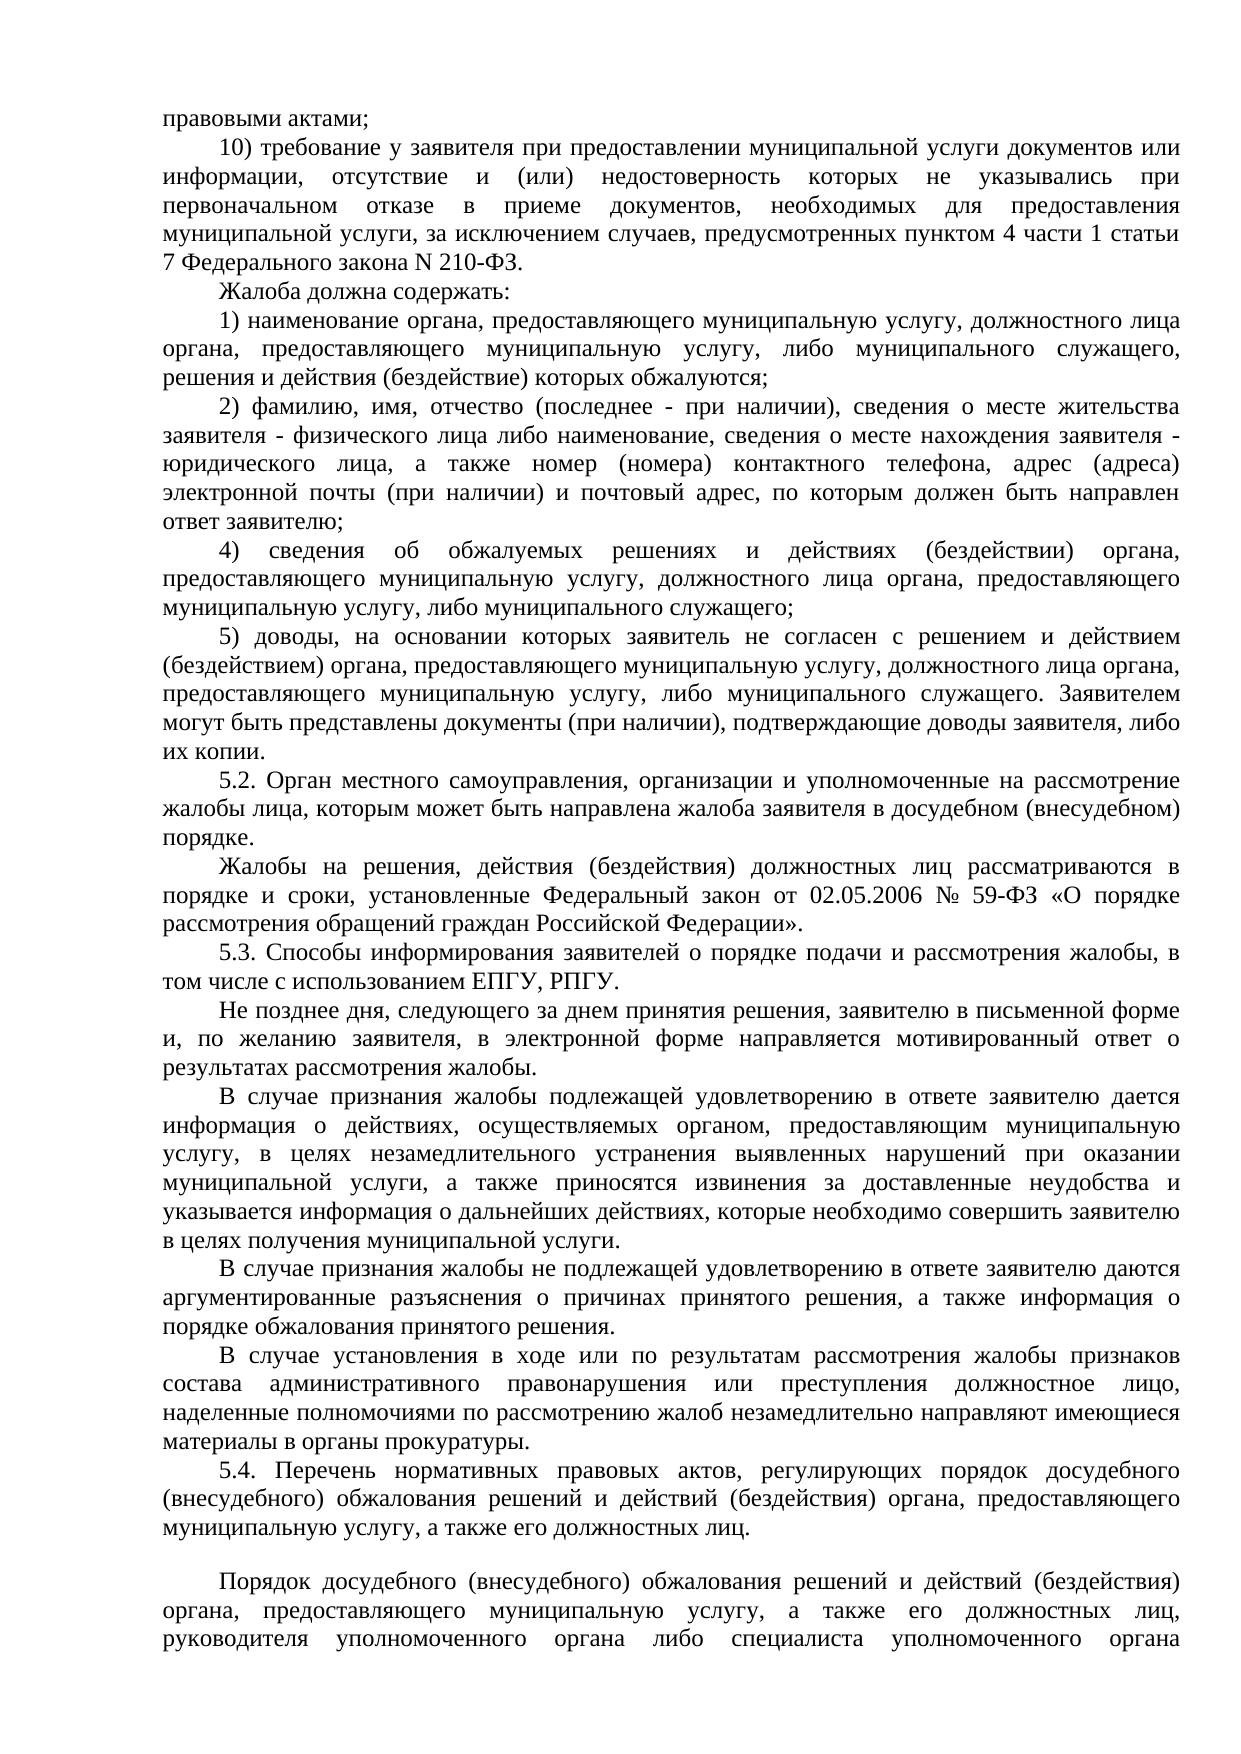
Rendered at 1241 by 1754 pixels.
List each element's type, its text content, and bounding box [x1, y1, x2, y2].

text 10) требование у заявителя при предоставлении муниципальной услуги документов или информации, отсутствие и (или) недостоверность которых не указывались при первоначальном отказе в приеме документов, необходимых для предоставления муниципальной услуги, за исключением случаев, предусмотренных пунктом 4 части 1 статьи 7 Федерального закона N 210-ФЗ. [162, 132, 1181, 276]
text В случае признания жалобы подлежащей удовлетворению в ответе заявителю дается информация о действиях, осуществляемых органом, предоставляющим муниципальную услугу, в целях незамедлительного устранения выявленных нарушений при оказании муниципальной услуги, а также приносятся извинения за доставленные неудобства и указывается информация о дальнейших действиях, которые необходимо совершить заявителю в целях получения муниципальной услуги. [162, 1081, 1181, 1253]
text 4) сведения об обжалуемых решениях и действиях (бездействии) органа, предоставляющего муниципальную услугу, должностного лица органа, предоставляющего муниципальную услугу, либо муниципального служащего; [162, 535, 1181, 621]
text 2) фамилию, имя, отчество (последнее - при наличии), сведения о месте жительства заявителя - физического лица либо наименование, сведения о месте нахождения заявителя - юридического лица, а также номер (номера) контактного телефона, адрес (адреса) электронной почты (при наличии) и почтовый адрес, по которым должен быть направлен ответ заявителю; [162, 391, 1181, 535]
text 5.4. Перечень нормативных правовых актов, регулирующих порядок досудебного (внесудебного) обжалования решений и действий (бездействия) органа, предоставляющего муниципальную услугу, а также его должностных лиц. [162, 1455, 1181, 1541]
text 1) наименование органа, предоставляющего муниципальную услугу, должностного лица органа, предоставляющего муниципальную услугу, либо муниципального служащего, решения и действия (бездействие) которых обжалуются; [162, 305, 1181, 391]
text 5.2. Орган местного самоуправления, организации и уполномоченные на рассмотрение жалобы лица, которым может быть направлена жалоба заявителя в досудебном (внесудебном) порядке. [162, 765, 1181, 851]
text 5) доводы, на основании которых заявитель не согласен с решением и действием (бездействием) органа, предоставляющего муниципальную услугу, должностного лица органа, предоставляющего муниципальную услугу, либо муниципального служащего. Заявителем могут быть представлены документы (при наличии), подтверждающие доводы заявителя, либо их копии. [162, 621, 1181, 765]
text Не позднее дня, следующего за днем принятия решения, заявителю в письменной форме и, по желанию заявителя, в электронной форме направляется мотивированный ответ о результатах рассмотрения жалобы. [162, 995, 1181, 1081]
text В случае установления в ходе или по результатам рассмотрения жалобы признаков состава административного правонарушения или преступления должностное лицо, наделенные полномочиями по рассмотрению жалоб незамедлительно направляют имеющиеся материалы в органы прокуратуры. [162, 1340, 1181, 1455]
text 5.3. Способы информирования заявителей о порядке подачи и рассмотрения жалобы, в том числе с использованием ЕПГУ, РПГУ. [162, 937, 1181, 995]
text Жалоба должна содержать: [162, 276, 1181, 305]
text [162, 1566, 1181, 1652]
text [162, 103, 1181, 132]
text В случае признания жалобы не подлежащей удовлетворению в ответе заявителю даются аргументированные разъяснения о причинах принятого решения, а также информация о порядке обжалования принятого решения. [162, 1253, 1181, 1340]
text Жалобы на решения, действия (бездействия) должностных лиц рассматриваются в порядке и сроки, установленные Федеральный закон от 02.05.2006 № 59-ФЗ «О порядке рассмотрения обращений граждан Российской Федерации». [162, 851, 1181, 937]
